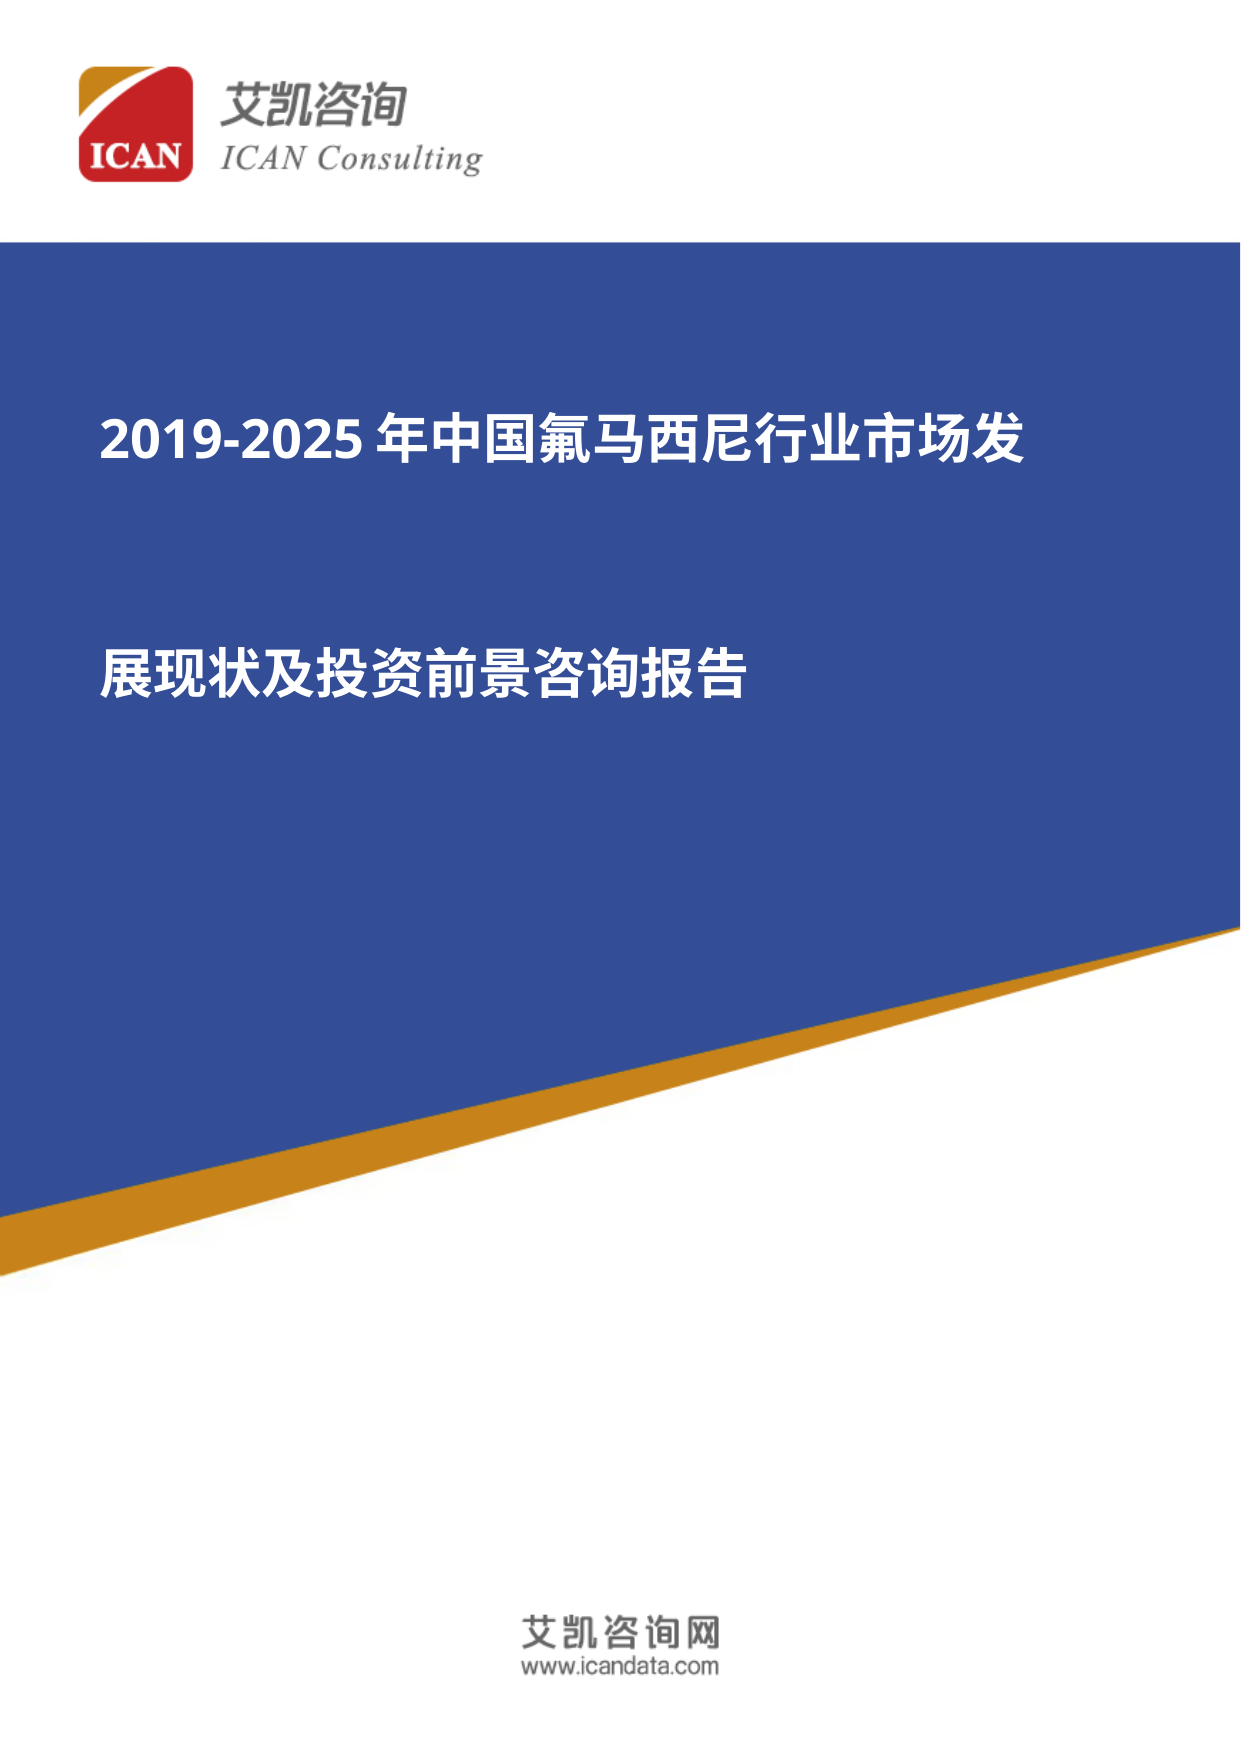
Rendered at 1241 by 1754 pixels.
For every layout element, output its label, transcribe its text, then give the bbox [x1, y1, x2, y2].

subtitle 2019-2025年中国氟马西尼行业市场发展现状及投资前景咨询报告 [99, 386, 1053, 718]
picture [0, 5, 1241, 1754]
